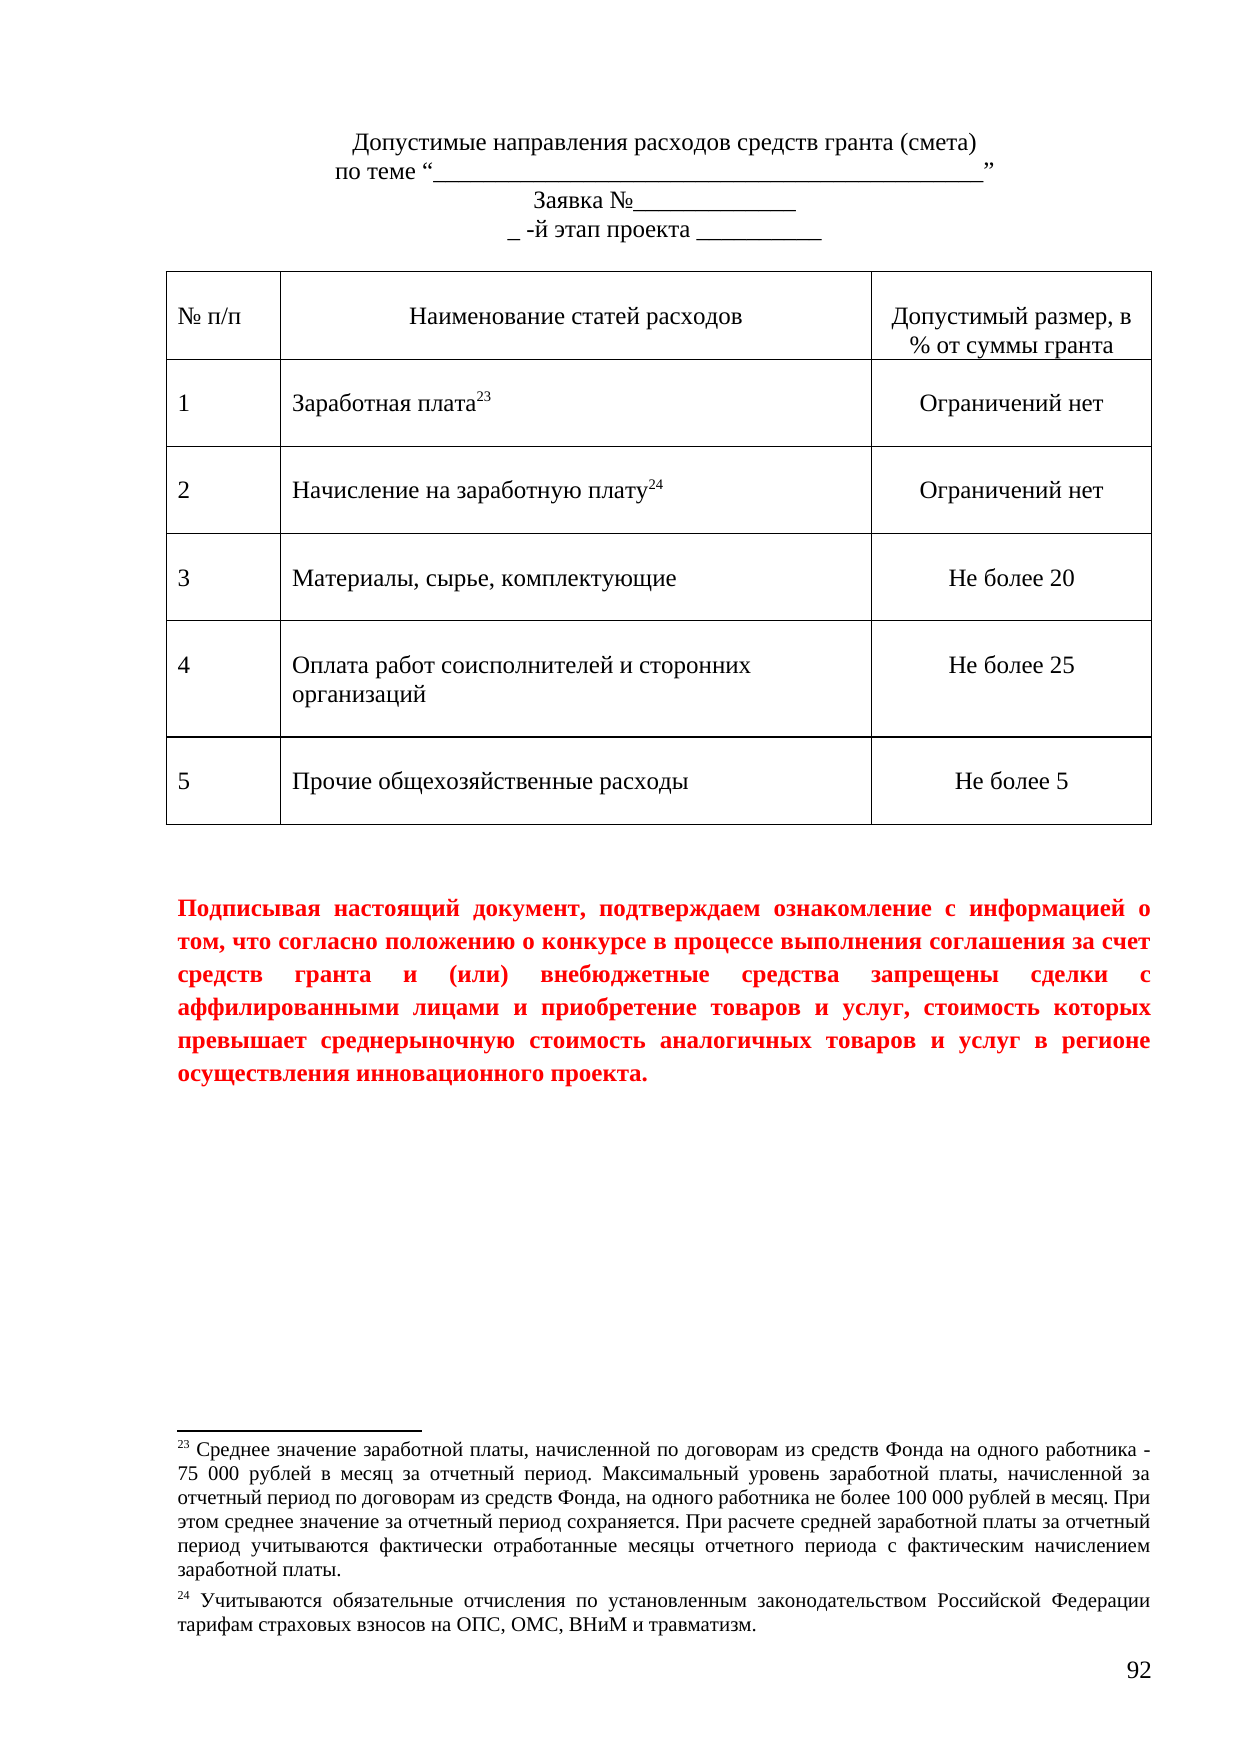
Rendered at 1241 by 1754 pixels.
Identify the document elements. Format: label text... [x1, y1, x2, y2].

table_cell Заработная плата [281, 360, 871, 446]
table_cell 3 [167, 534, 280, 620]
text Заявка №_____________ [177, 185, 1152, 214]
table_cell 1 [167, 360, 280, 446]
table_cell 4 [167, 621, 280, 736]
table_cell Ограничений нет [872, 447, 1151, 533]
table_cell Не более 5 [872, 738, 1151, 824]
table_cell Ограничений нет [872, 360, 1151, 446]
table_cell 5 [167, 738, 280, 824]
table_cell Начисление на заработную плату [281, 447, 871, 533]
table_cell Не более 25 [872, 621, 1151, 736]
table_header Допустимый размер, в % от суммы гранта [872, 272, 1151, 358]
table_header № п/п [167, 272, 280, 358]
table_cell Прочие общехозяйственные расходы [281, 738, 871, 824]
table_cell 2 [167, 447, 280, 533]
table_cell Не более 20 [872, 534, 1151, 620]
text _ -й этап проекта __________ [177, 214, 1152, 242]
table_cell Оплата работ соисполнителей и сторонних организаций [281, 621, 871, 736]
text по теме “____________________________________________” [177, 156, 1152, 185]
table_cell Материалы, сырье, комплектующие [281, 534, 871, 620]
table_header Наименование статей расходов [281, 272, 871, 358]
text Подписывая настоящий документ, подтверждаем ознакомление с информацией о том, что согласно положению о конкурсе в процессе выполнения соглашения за счет средств гранта и (или) внебюджетные средства запрещены сделки с аффилированными лицами и приобретение товаров и услуг, стоимость которых превышает среднерыночную стоимость аналогичных товаров и услуг в регионе осуществления инновационного проекта. [177, 893, 1152, 1087]
text Допустимые направления расходов средств гранта (смета) [177, 127, 1152, 156]
